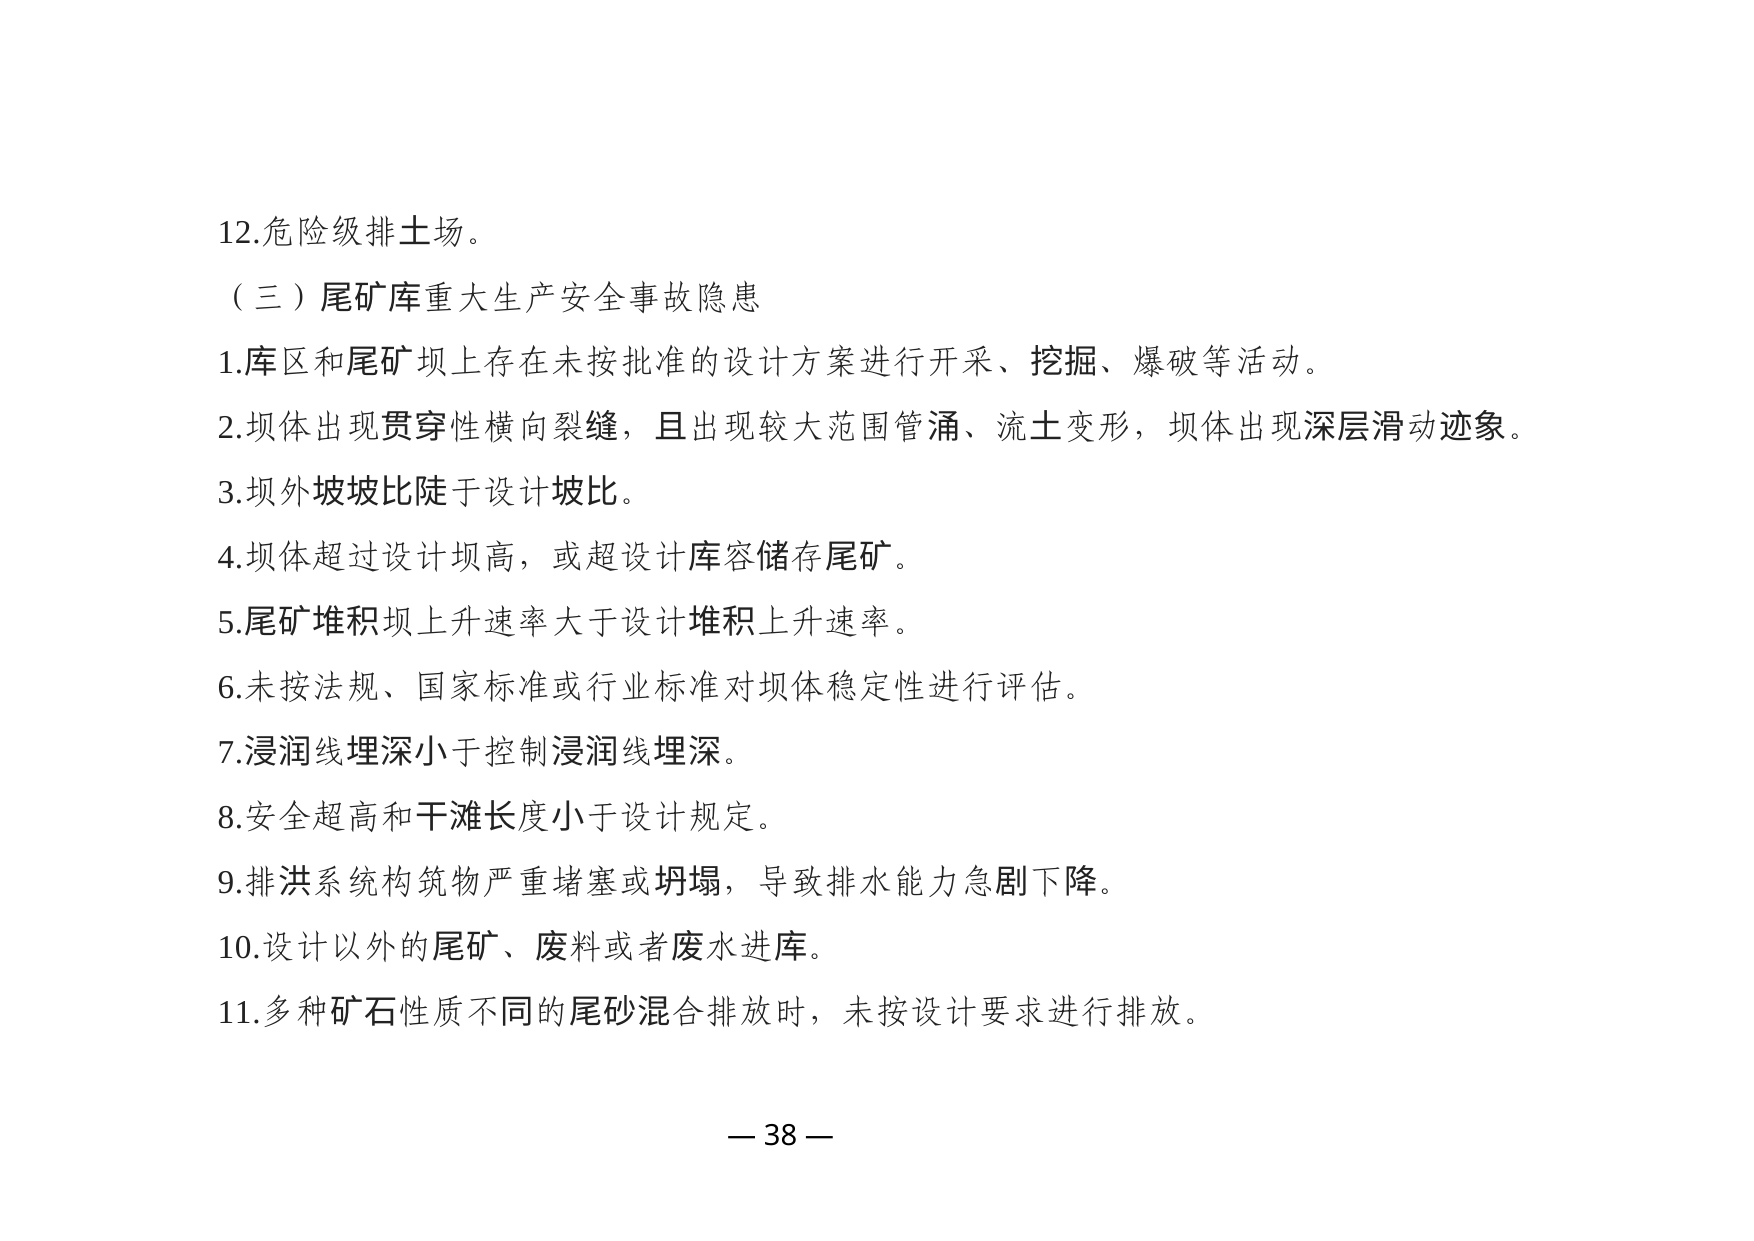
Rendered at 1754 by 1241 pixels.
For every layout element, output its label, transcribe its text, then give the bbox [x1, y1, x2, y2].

text 10.设计以外的尾矿、废料或者废水进库。 [150, 913, 1604, 978]
text 3.坝外坡坡比陡于设计坡比。 [150, 458, 1604, 523]
text 9.排洪系统构筑物严重堵塞或坍塌，导致排水能力急剧下降。 [150, 848, 1604, 913]
text 2.坝体出现贯穿性横向裂缝，且出现较大范围管涌、流土变形，坝体出现深层滑动迹象。 [150, 393, 1604, 458]
text 11.多种矿石性质不同的尾砂混合排放时，未按设计要求进行排放。 [150, 978, 1604, 1043]
text 7.浸润线埋深小于控制浸润线埋深。 [150, 718, 1604, 783]
text 4.坝体超过设计坝高，或超设计库容储存尾矿。 [150, 523, 1604, 588]
text 8.安全超高和干滩长度小于设计规定。 [150, 783, 1604, 848]
text （三）尾矿库重大生产安全事故隐患 [150, 263, 1604, 328]
text 1.库区和尾矿坝上存在未按批准的设计方案进行开采、挖掘、爆破等活动。 [150, 328, 1604, 393]
text 5.尾矿堆积坝上升速率大于设计堆积上升速率。 [150, 588, 1604, 653]
text 12.危险级排土场。 [150, 198, 1604, 263]
text 6.未按法规、国家标准或行业标准对坝体稳定性进行评估。 [150, 653, 1604, 718]
